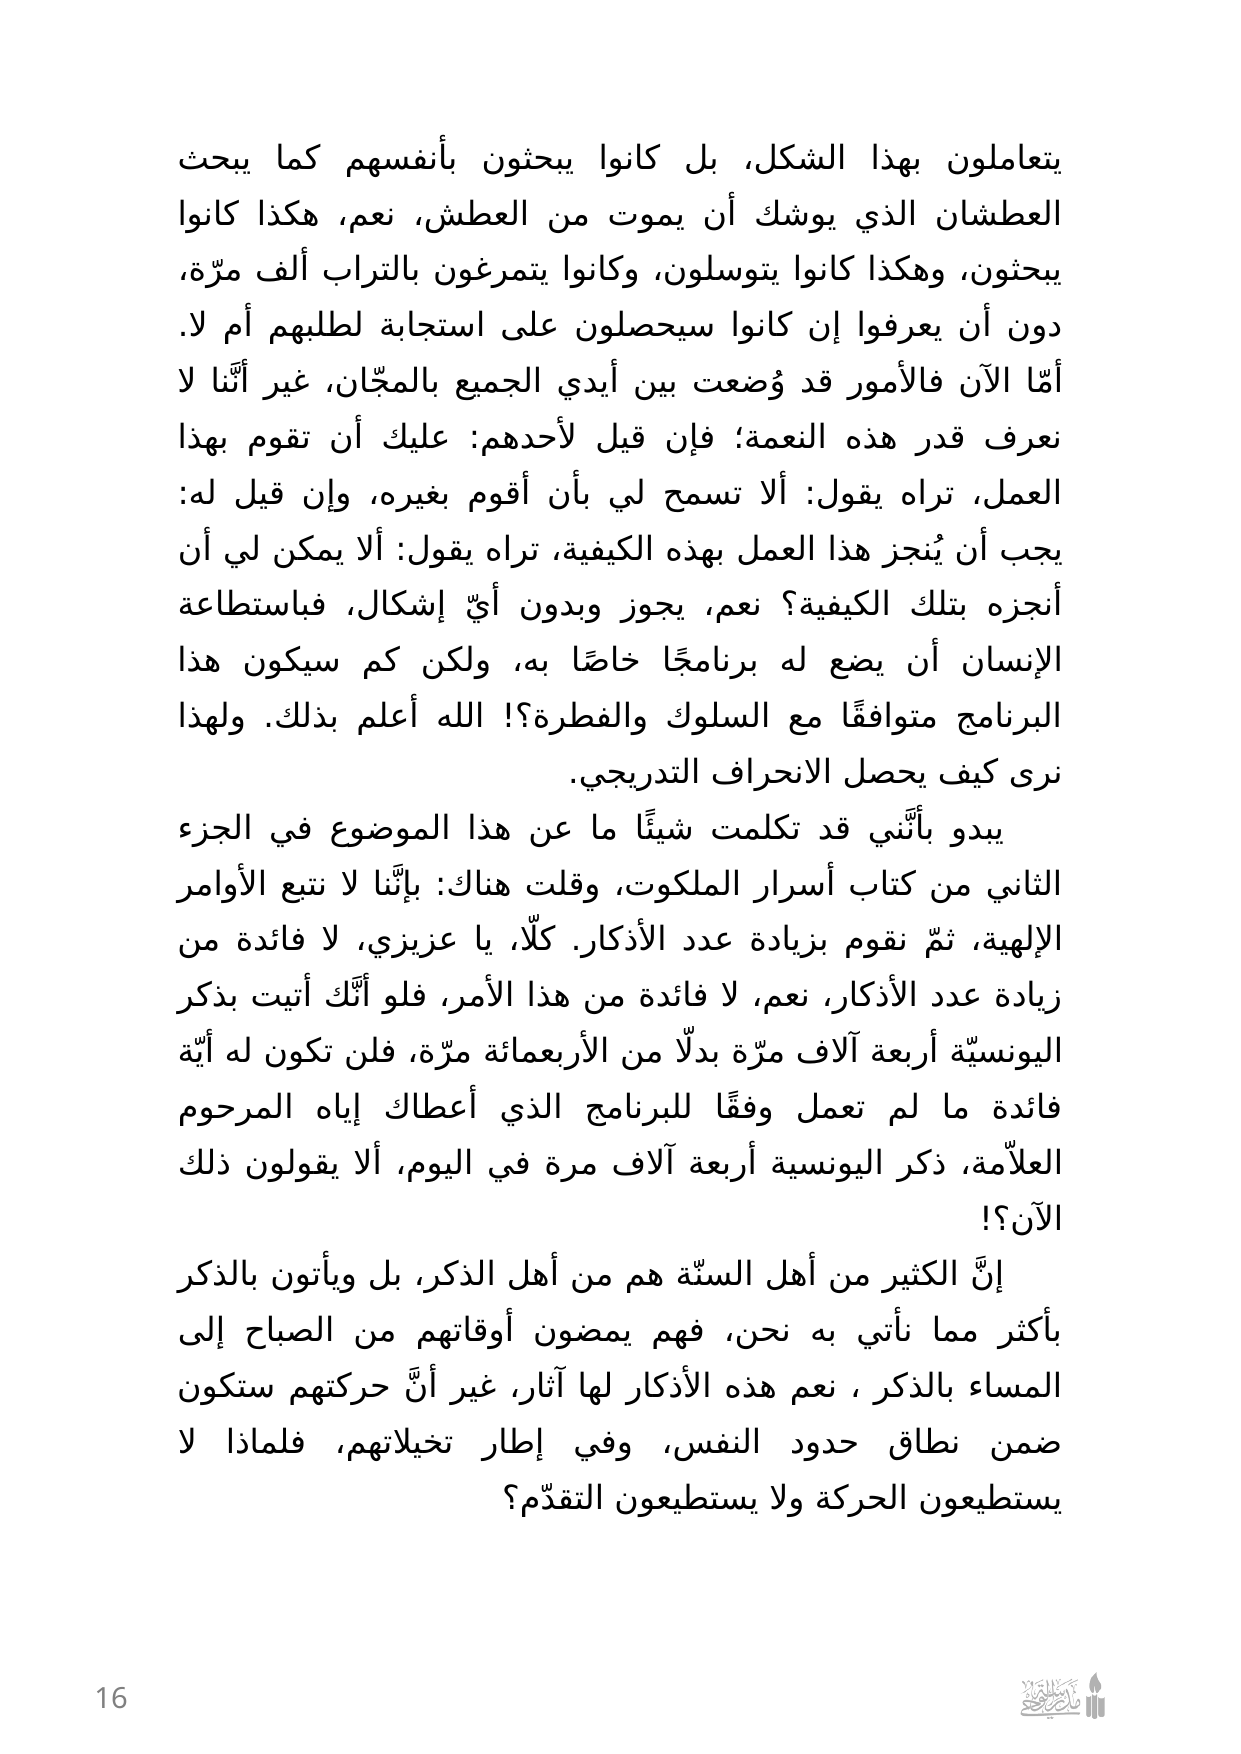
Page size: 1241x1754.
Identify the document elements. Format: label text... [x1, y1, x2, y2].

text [177, 136, 1063, 806]
picture [1020, 1672, 1105, 1719]
text يبدو بأنَّني قد تكلمت شيئًا ما عن هذا الموضوع في الجزء الثاني من كتاب أسرار الملكوت، وقلت هناك: بإنَّنا لا نتبع الأوامر الإلهية، ثمّ نقوم بزيادة عدد الأذكار. كلّا، يا عزيزي، لا فائدة من زيادة عدد الأذكار، نعم، لا فائدة من هذا الأمر، فلو أنَّك أتيت بذكر اليونسيّة أربعة آلاف مرّة بدلّا من الأربعمائة مرّة، فلن تكون له أيّة فائدة ما لم تعمل وفقًا للبرنامج الذي أعطاك إياه المرحوم العلاّمة، ذكر اليونسية أربعة آلاف مرة في اليوم، ألا يقولون ذلك الآن؟! [177, 806, 1063, 1252]
text إنَّ الكثير من أهل السنّة هم من أهل الذكر، بل ويأتون بالذكر بأكثر مما نأتي به نحن، فهم يمضون أوقاتهم من الصباح إلى المساء بالذكر ، نعم هذه الأذكار لها آثار، غير أنَّ حركتهم ستكون ضمن نطاق حدود النفس، وفي إطار تخيلاتهم، فلماذا لا يستطيعون الحركة ولا يستطيعون التقدّم؟ [177, 1252, 1063, 1532]
